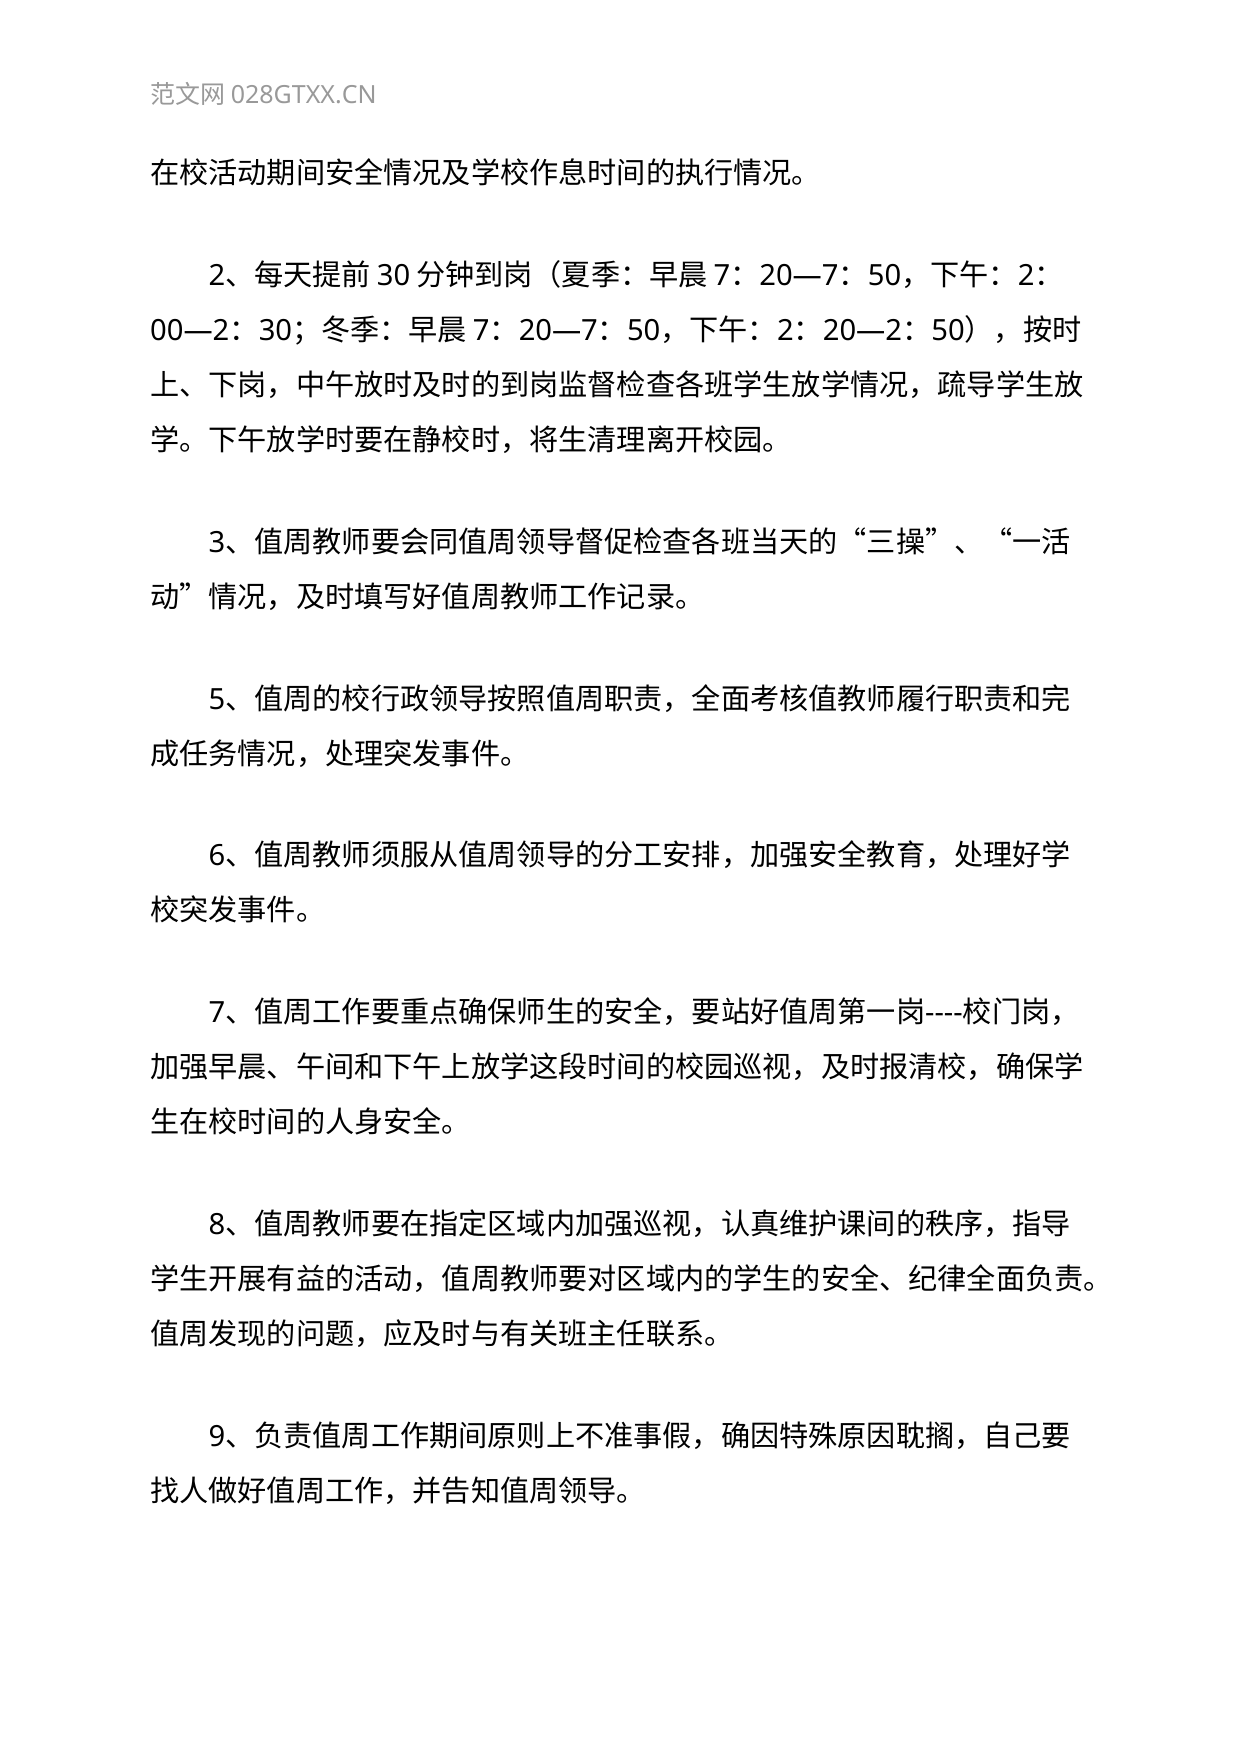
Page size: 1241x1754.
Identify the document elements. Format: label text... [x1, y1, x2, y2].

text 7、值周工作要重点确保师生的安全，要站好值周第一岗----校门岗，加强早晨、午间和下午上放学这段时间的校园巡视，及时报清校，确保学生在校时间的人身安全。 [150, 989, 1090, 1141]
text 3、值周教师要会同值周领导督促检查各班当天的“三操”、“一活动”情况，及时填写好值周教师工作记录。 [150, 518, 1090, 616]
text 9、负责值周工作期间原则上不准事假，确因特殊原因耽搁，自己要找人做好值周工作，并告知值周领导。 [150, 1412, 1090, 1509]
text 6、值周教师须服从值周领导的分工安排，加强安全教育，处理好学校突发事件。 [150, 832, 1090, 929]
text 8、值周教师要在指定区域内加强巡视，认真维护课间的秩序，指导学生开展有益的活动，值周教师要对区域内的学生的安全、纪律全面负责。值周发现的问题，应及时与有关班主任联系。 [150, 1200, 1090, 1353]
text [150, 150, 1090, 192]
text 5、值周的校行政领导按照值周职责，全面考核值教师履行职责和完成任务情况，处理突发事件。 [150, 675, 1090, 772]
text 2、每天提前30分钟到岗（夏季：早晨7：20―7：50，下午：2：00―2：30；冬季：早晨7：20―7：50，下午：2：20―2：50），按时上、下岗，中午放时及时的到岗监督检查各班学生放学情况，疏导学生放学。下午放学时要在静校时，将生清理离开校园。 [150, 252, 1090, 459]
